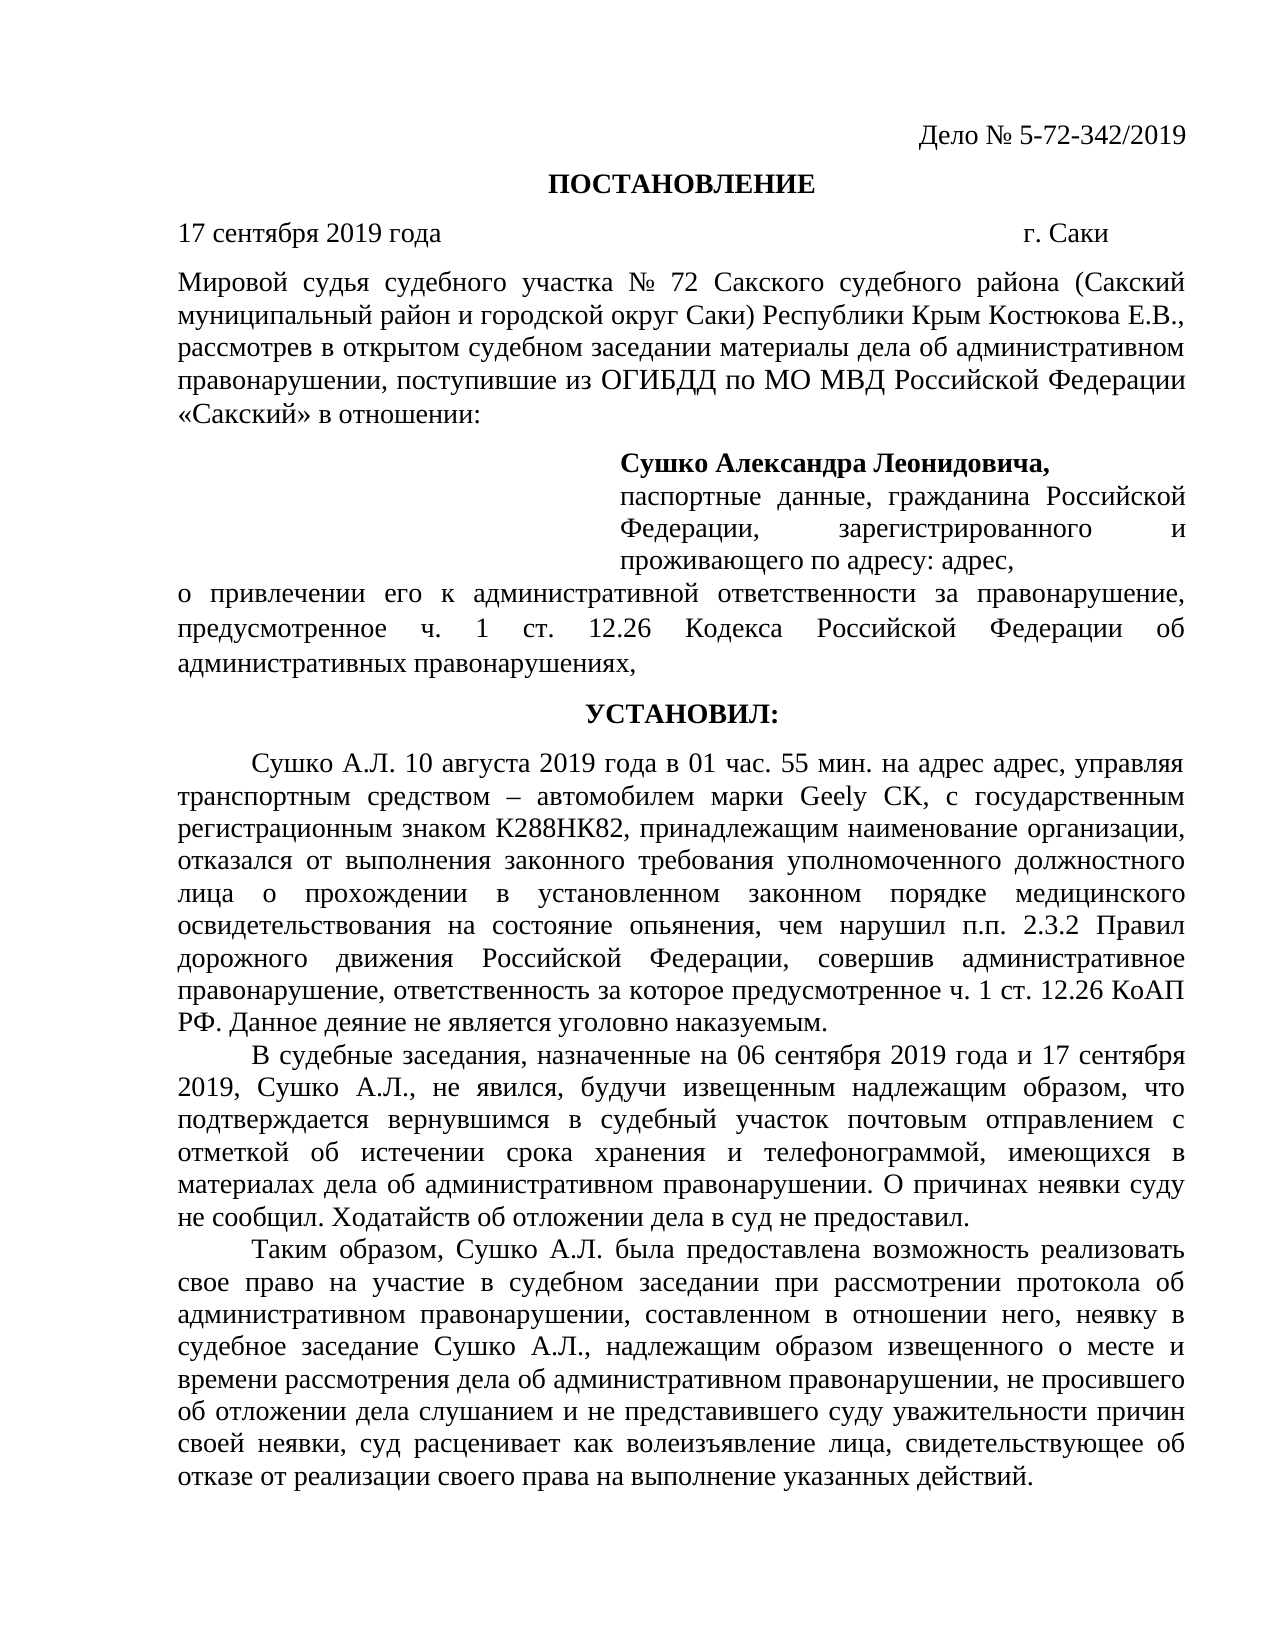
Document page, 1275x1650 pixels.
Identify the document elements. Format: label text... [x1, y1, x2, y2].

text Мировой судья судебного участка № 72 Сакского судебного района (Сакский муниципальный район и городской округ Саки) Республики Крым Костюкова Е.В., рассмотрев в открытом судебном заседании материалы дела об административном правонарушении, поступившие из ОГИБДД по МО МВД Российской Федерации «Сакский» в отношении: [177, 265, 1186, 429]
text Сушко Александра Леонидовича, [620, 446, 1186, 479]
text 17 сентября 2019 года г. Саки [177, 216, 1186, 249]
text УСТАНОВИЛ: [177, 697, 1186, 729]
text о привлечении его к административной ответственности за правонарушение, предусмотренное ч. 1 ст. 12.26 Кодекса Российской Федерации об административных правонарушениях, [177, 576, 1186, 678]
text Таким образом, Сушко А.Л. была предоставлена возможность реализовать свое право на участие в судебном заседании при рассмотрении протокола об административном правонарушении, составленном в отношении него, неявку в судебное заседание Сушко А.Л., надлежащим образом извещенного о месте и времени рассмотрения дела об административном правонарушении, не просившего об отложении дела слушанием и не представившего суду уважительности причин своей неявки, суд расценивает как волеизъявление лица, свидетельствующее об отказе от реализации своего права на выполнение указанных действий. [177, 1232, 1186, 1491]
text Дело № 5-72-342/2019 [177, 118, 1186, 151]
text ПОСТАНОВЛЕНИЕ [177, 167, 1186, 199]
text В судебные заседания, назначенные на 06 сентября 2019 года и 17 сентября 2019, Сушко А.Л., не явился, будучи извещенным надлежащим образом, что подтверждается вернувшимся в судебный участок почтовым отправлением с отметкой об истечении срока хранения и телефонограммой, имеющихся в материалах дела об административном правонарушении. О причинах неявки суду не сообщил. Ходатайств об отложении дела в суд не предоставил. [177, 1038, 1186, 1232]
text паспортные данные, гражданина Российской Федерации, зарегистрированного и проживающего по адресу: адрес, [620, 479, 1186, 576]
text Сушко А.Л. 10 августа 2019 года в 01 час. 55 мин. на адрес адрес, управляя транспортным средством – автомобилем марки Geely CK, с государственным регистрационным знаком К288НК82, принадлежащим наименование организации, отказался от выполнения законного требования уполномоченного должностного лица о прохождении в установленном законном порядке медицинского освидетельствования на состояние опьянения, чем нарушил п.п. 2.3.2 Правил дорожного движения Российской Федерации, совершив административное правонарушение, ответственность за которое предусмотренное ч. 1 ст. 12.26 КоАП РФ. Данное деяние не является уголовно наказуемым. [177, 746, 1186, 1038]
